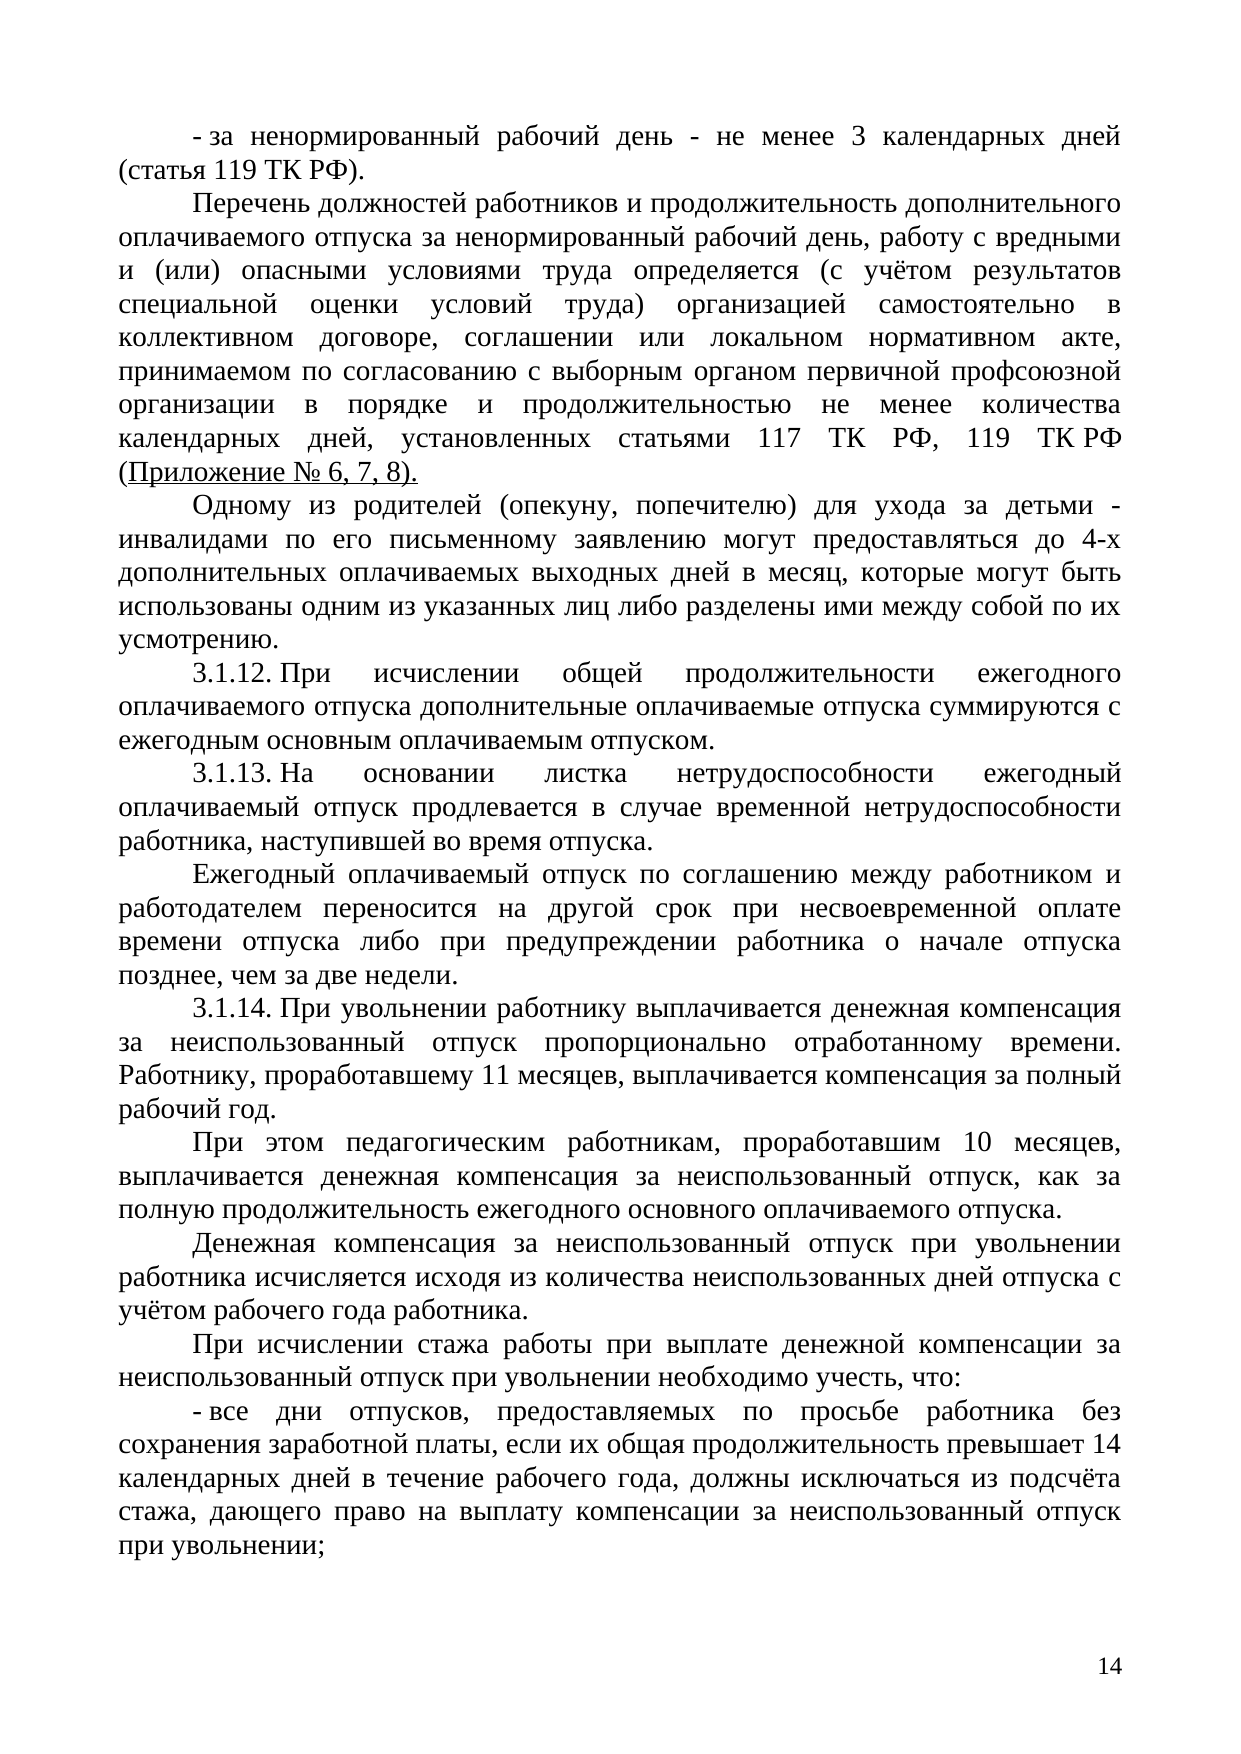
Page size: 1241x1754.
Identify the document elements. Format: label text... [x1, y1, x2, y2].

text Перечень должностей работников и продолжительность дополнительного оплачиваемого отпуска за ненормированный рабочий день, работу с вредными и (или) опасными условиями труда определяется (с учётом результатов специальной оценки условий труда) организацией самостоятельно в коллективном договоре, соглашении или локальном нормативном акте, принимаемом по согласованию с выборным органом первичной профсоюзной организации в порядке и продолжительностью не менее количества календарных дней, установленных статьями 117 ТК РФ, 119 ТК РФ (Приложение № 6, 7, 8). [118, 185, 1122, 487]
text 3.1.13. На основании листка нетрудоспособности ежегодный оплачиваемый отпуск продлевается в случае временной нетрудоспособности работника, наступившей во время отпуска. [118, 756, 1122, 856]
text Ежегодный оплачиваемый отпуск по соглашению между работником и работодателем переносится на другой срок при несвоевременной оплате времени отпуска либо при предупреждении работника о начале отпуска позднее, чем за две недели. [118, 856, 1122, 990]
text Денежная компенсация за неиспользованный отпуск при увольнении работника исчисляется исходя из количества неиспользованных дней отпуска с учётом рабочего года работника. [118, 1225, 1122, 1326]
text При исчислении стажа работы при выплате денежной компенсации за неиспользованный отпуск при увольнении необходимо учесть, что: [118, 1326, 1122, 1393]
text - за ненормированный рабочий день - не менее 3 календарных дней (статья 119 ТК РФ). [118, 118, 1122, 185]
text - все дни отпусков, предоставляемых по просьбе работника без сохранения заработной платы, если их общая продолжительность превышает 14 календарных дней в течение рабочего года, должны исключаться из подсчёта стажа, дающего право на выплату компенсации за неиспользованный отпуск при увольнении; [118, 1393, 1122, 1561]
text При этом педагогическим работникам, проработавшим 10 месяцев, выплачивается денежная компенсация за неиспользованный отпуск, как за полную продолжительность ежегодного основного оплачиваемого отпуска. [118, 1124, 1122, 1225]
text 3.1.14. При увольнении работнику выплачивается денежная компенсация за неиспользованный отпуск пропорционально отработанному времени. Работнику, проработавшему 11 месяцев, выплачивается компенсация за полный рабочий год. [118, 990, 1122, 1124]
text 3.1.12. При исчислении общей продолжительности ежегодного оплачиваемого отпуска дополнительные оплачиваемые отпуска суммируются с ежегодным основным оплачиваемым отпуском. [118, 655, 1122, 756]
text Одному из родителей (опекуну, попечителю) для ухода за детьми - инвалидами по его письменному заявлению могут предоставляться до 4-х дополнительных оплачиваемых выходных дней в месяц, которые могут быть использованы одним из указанных лиц либо разделены ими между собой по их усмотрению. [118, 487, 1122, 655]
